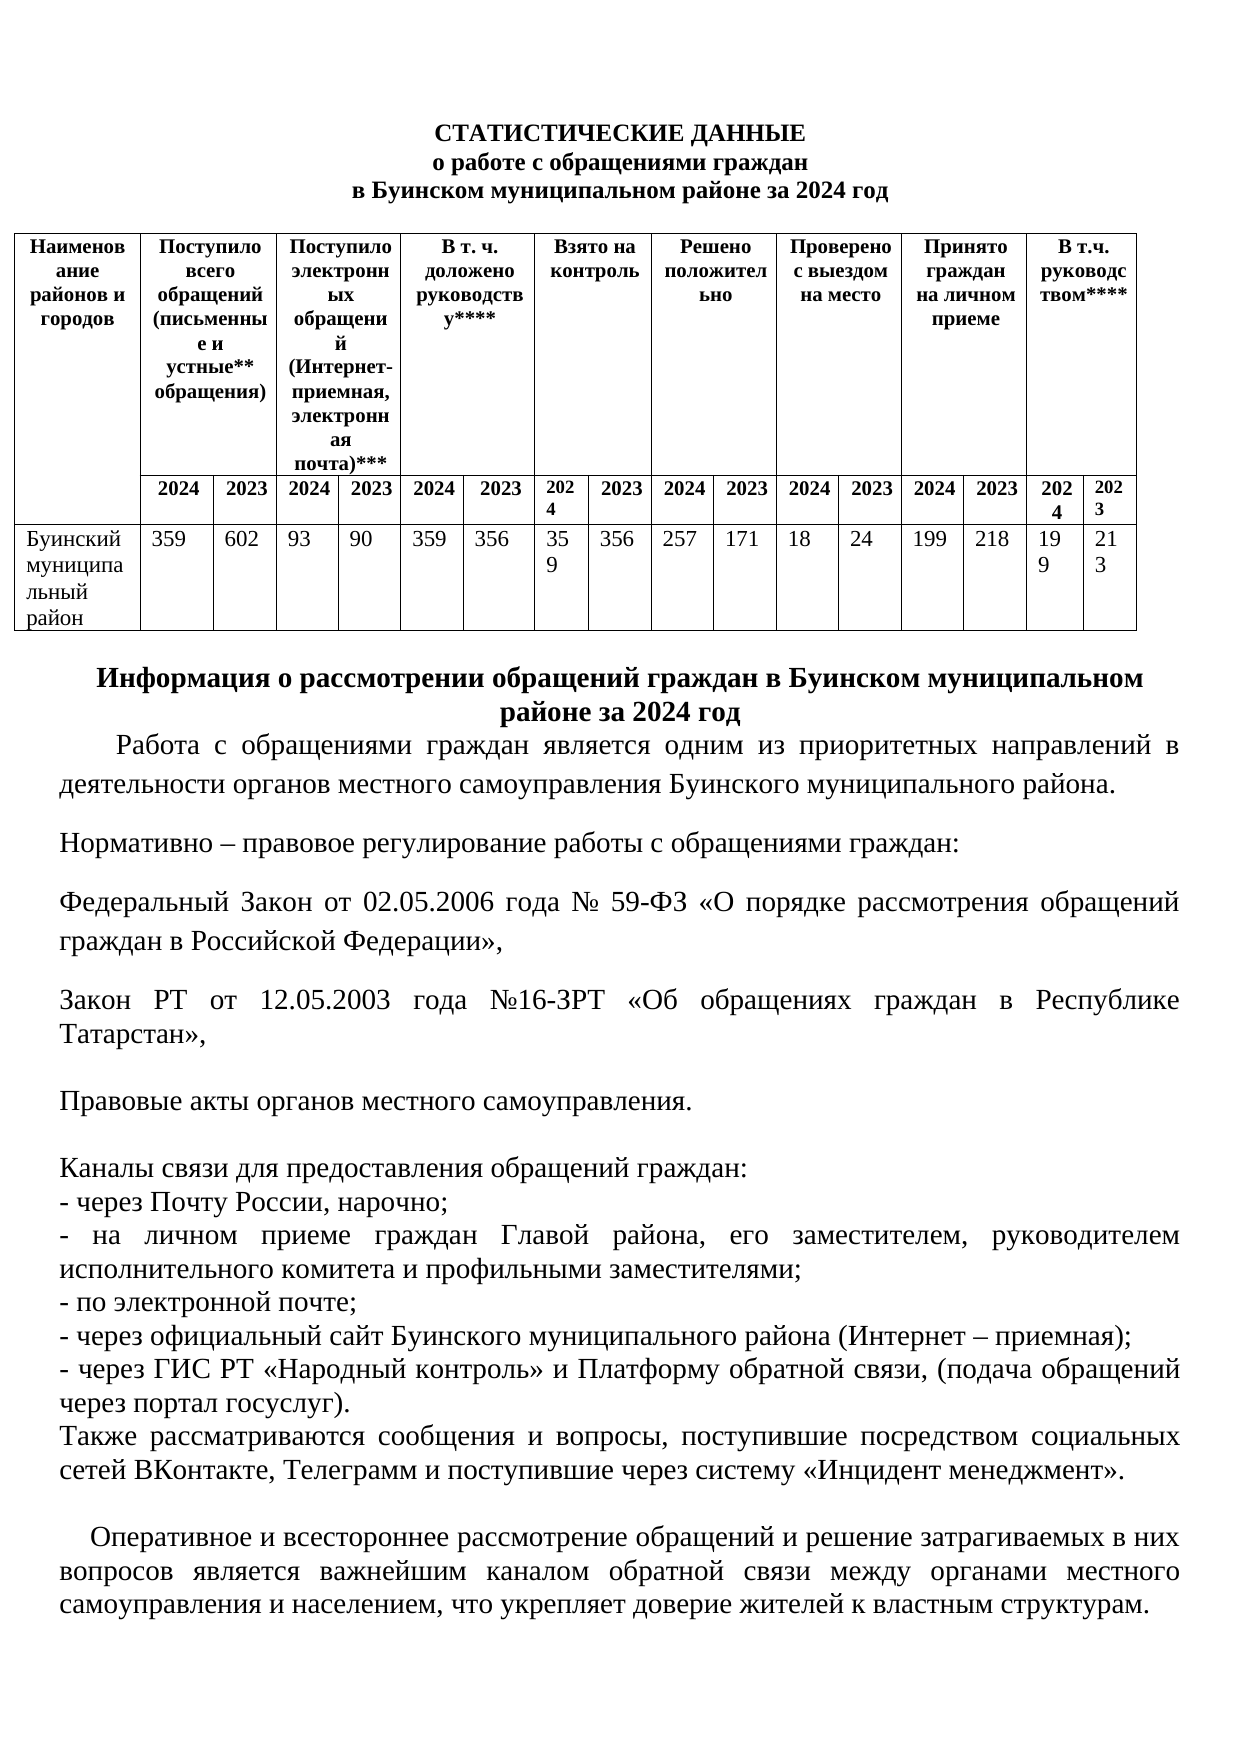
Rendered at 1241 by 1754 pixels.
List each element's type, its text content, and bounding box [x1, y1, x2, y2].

table_cell 171 [714, 525, 776, 630]
text - через официальный сайт Буинского муниципального района (Интернет – приемная); [59, 1318, 1181, 1351]
table_cell 359 [535, 525, 588, 630]
text Нормативно – правовое регулирование работы с обращениями граждан: [59, 825, 1181, 859]
text Правовые акты органов местного самоуправления. [59, 1083, 1181, 1117]
table_cell 2023 [339, 476, 400, 524]
table_cell 2023 [214, 476, 276, 524]
text Федеральный Закон от 02.05.2006 года № 59-ФЗ «О порядке рассмотрения обращений граждан в Российской Федерации», [59, 884, 1181, 957]
text - по электронной почте; [59, 1284, 1181, 1318]
table_cell 199 [1027, 525, 1083, 630]
table_cell 2023 [1084, 476, 1136, 524]
table_cell 199 [902, 525, 963, 630]
table_cell 218 [964, 525, 1026, 630]
table_cell 602 [214, 525, 276, 630]
text Также рассматриваются сообщения и вопросы, поступившие посредством социальных сетей ВКонтакте, Телеграмм и поступившие через систему «Инцидент менеджмент». [59, 1418, 1181, 1486]
table_cell 2023 [839, 476, 901, 524]
table_header В т.ч. руководством**** [1027, 234, 1136, 475]
table_cell 2024 [401, 476, 463, 524]
table_cell 2023 [964, 476, 1026, 524]
table_cell 90 [339, 525, 400, 630]
table_header Поступило электронных обращений (Интернет-приемная, электронная почта)*** [277, 234, 400, 475]
table_cell 2024 [902, 476, 963, 524]
text - через Почту России, нарочно; [59, 1184, 1181, 1217]
table_header Взято на контроль [535, 234, 651, 475]
text в Буинском муниципальном районе за 2024 год [59, 176, 1181, 204]
table_cell 18 [777, 525, 838, 630]
table_header Решено положительно [652, 234, 776, 475]
table_cell 356 [464, 525, 534, 630]
table_cell 359 [401, 525, 463, 630]
table_header В т. ч. доложено руководству**** [401, 234, 534, 475]
table_cell 24 [839, 525, 901, 630]
table_cell 2023 [589, 476, 651, 524]
table_cell 93 [277, 525, 338, 630]
table_cell 2024 [277, 476, 338, 524]
text - через ГИС РТ «Народный контроль» и Платформу обратной связи, (подача обращений через портал госуслуг). [59, 1351, 1181, 1418]
text Работа с обращениями граждан является одним из приоритетных направлений в деятельности органов местного самоуправления Буинского муниципального района. [59, 727, 1181, 799]
table_header Проверено с выездом на место [777, 234, 901, 475]
table_header Поступило всего обращений (письменные и устные** обращения) [141, 234, 276, 475]
table_cell 213 [1084, 525, 1136, 630]
table_cell 2024 [777, 476, 838, 524]
table_cell 2024 [141, 476, 213, 524]
text Каналы связи для предоставления обращений граждан: [59, 1150, 1181, 1184]
table_cell 257 [652, 525, 713, 630]
text - на личном приеме граждан Главой района, его заместителем, руководителем исполнительного комитета и профильными заместителями; [59, 1217, 1181, 1284]
table_cell 2023 [714, 476, 776, 524]
table_cell 356 [589, 525, 651, 630]
table_cell 2024 [652, 476, 713, 524]
table_cell 359 [141, 525, 213, 630]
table_cell 2023 [464, 476, 534, 524]
text о работе с обращениями граждан [59, 147, 1181, 176]
text СТАТИСТИЧЕСКИЕ ДАННЫЕ [59, 118, 1181, 147]
table_header Наименование районов и городов [15, 234, 140, 524]
text Информация о рассмотрении обращений граждан в Буинском муниципальном районе за 2024 год [59, 660, 1181, 727]
table_cell 2024 [535, 476, 588, 524]
text Оперативное и всестороннее рассмотрение обращений и решение затрагиваемых в них вопросов является важнейшим каналом обратной связи между органами местного самоуправления и населением, что укрепляет доверие жителей к властным структурам. [59, 1519, 1181, 1620]
text Закон РТ от 12.05.2003 года №16-ЗРТ «Об обращениях граждан в Республике Татарстан», [59, 982, 1181, 1049]
table_header Принято граждан на личном приеме [902, 234, 1026, 475]
